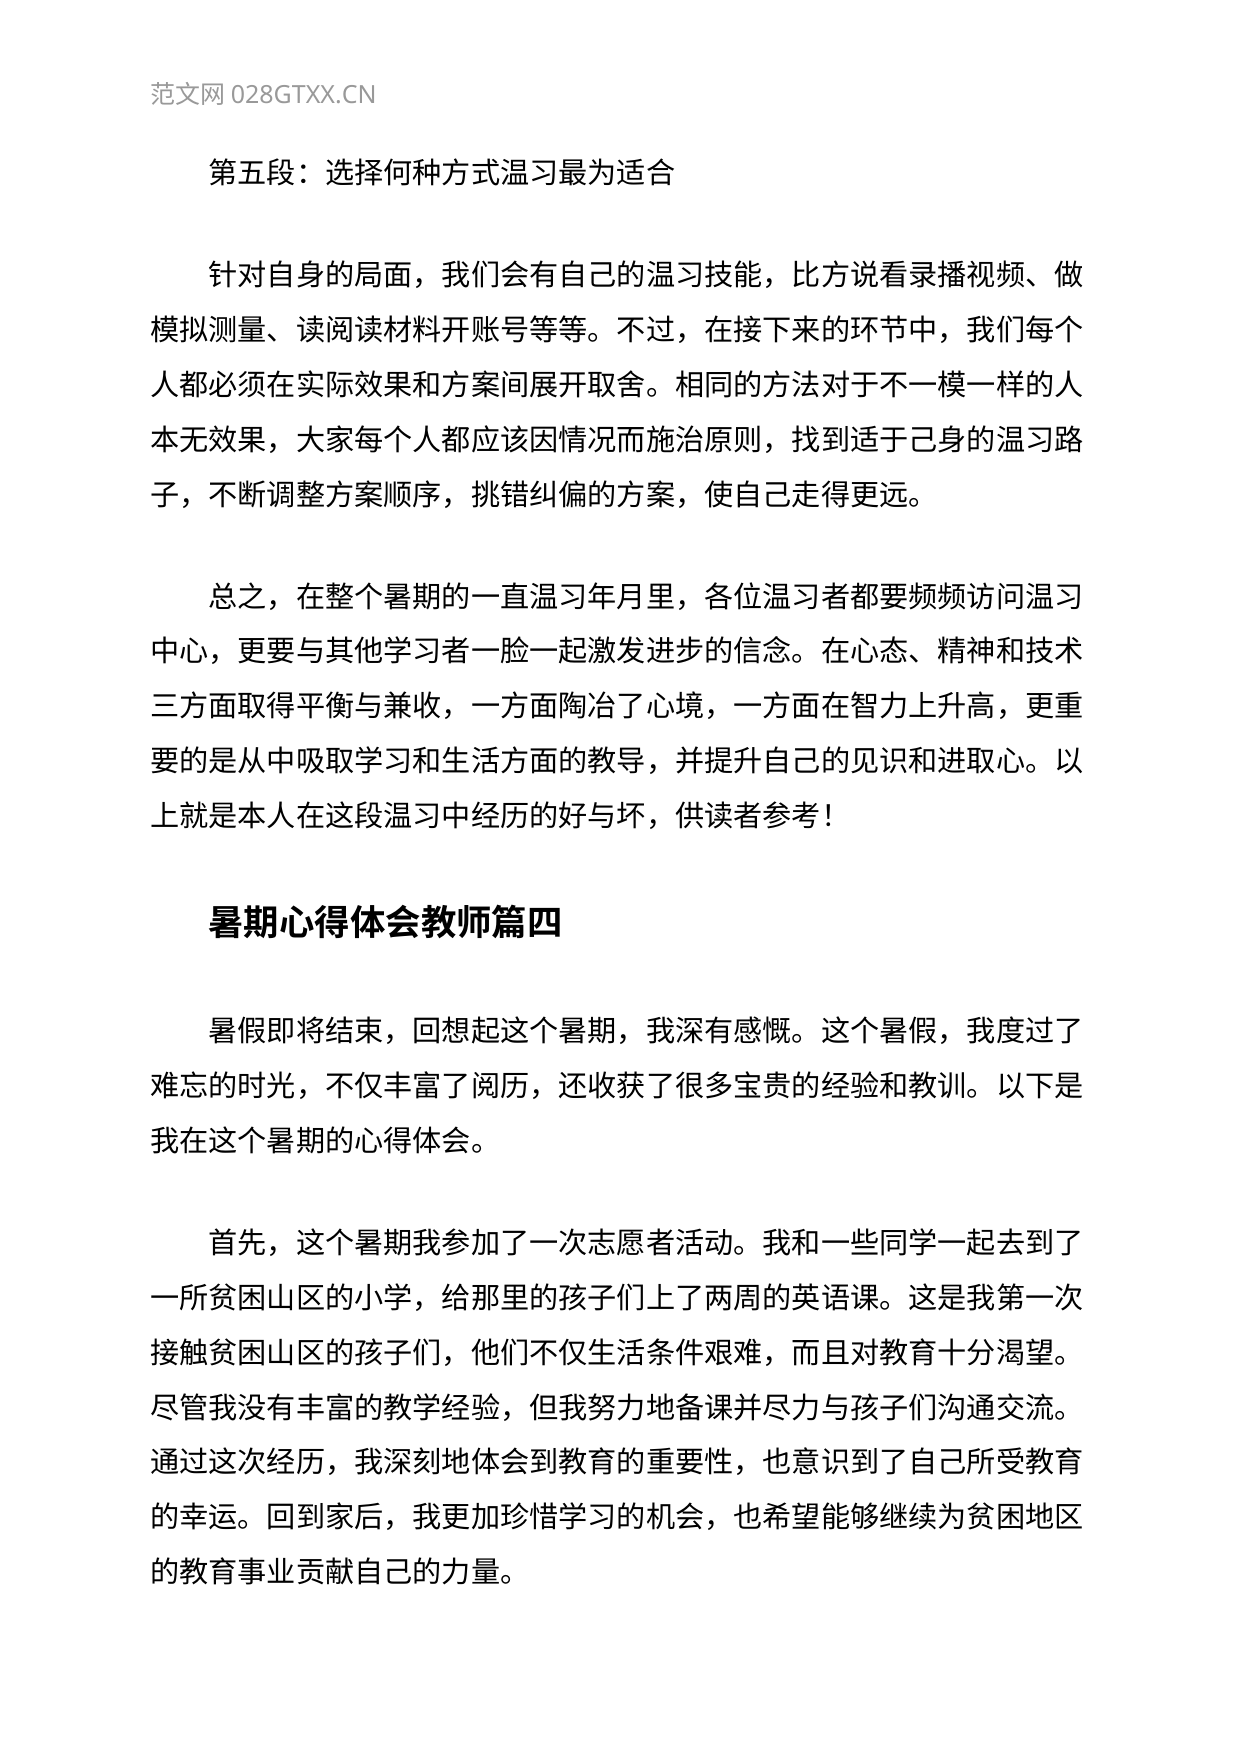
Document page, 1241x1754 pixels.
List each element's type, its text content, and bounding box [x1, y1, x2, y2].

text 总之，在整个暑期的一直温习年月里，各位温习者都要频频访问温习中心，更要与其他学习者一脸一起激发进步的信念。在心态、精神和技术三方面取得平衡与兼收，一方面陶冶了心境，一方面在智力上升高，更重要的是从中吸取学习和生活方面的教导，并提升自己的见识和进取心。以上就是本人在这段温习中经历的好与坏，供读者参考！ [150, 573, 1090, 835]
text 暑假即将结束，回想起这个暑期，我深有感慨。这个暑假，我度过了难忘的时光，不仅丰富了阅历，还收获了很多宝贵的经验和教训。以下是我在这个暑期的心得体会。 [150, 1008, 1090, 1160]
text 暑期心得体会教师篇四 [150, 894, 1090, 946]
text 第五段：选择何种方式温习最为适合 [150, 150, 1090, 192]
text 针对自身的局面，我们会有自己的温习技能，比方说看录播视频、做模拟测量、读阅读材料开账号等等。不过，在接下来的环节中，我们每个人都必须在实际效果和方案间展开取舍。相同的方法对于不一模一样的人本无效果，大家每个人都应该因情况而施治原则，找到适于己身的温习路子，不断调整方案顺序，挑错纠偏的方案，使自己走得更远。 [150, 252, 1090, 514]
text 首先，这个暑期我参加了一次志愿者活动。我和一些同学一起去到了一所贫困山区的小学，给那里的孩子们上了两周的英语课。这是我第一次接触贫困山区的孩子们，他们不仅生活条件艰难，而且对教育十分渴望。尽管我没有丰富的教学经验，但我努力地备课并尽力与孩子们沟通交流。通过这次经历，我深刻地体会到教育的重要性，也意识到了自己所受教育的幸运。回到家后，我更加珍惜学习的机会，也希望能够继续为贫困地区的教育事业贡献自己的力量。 [150, 1219, 1090, 1591]
